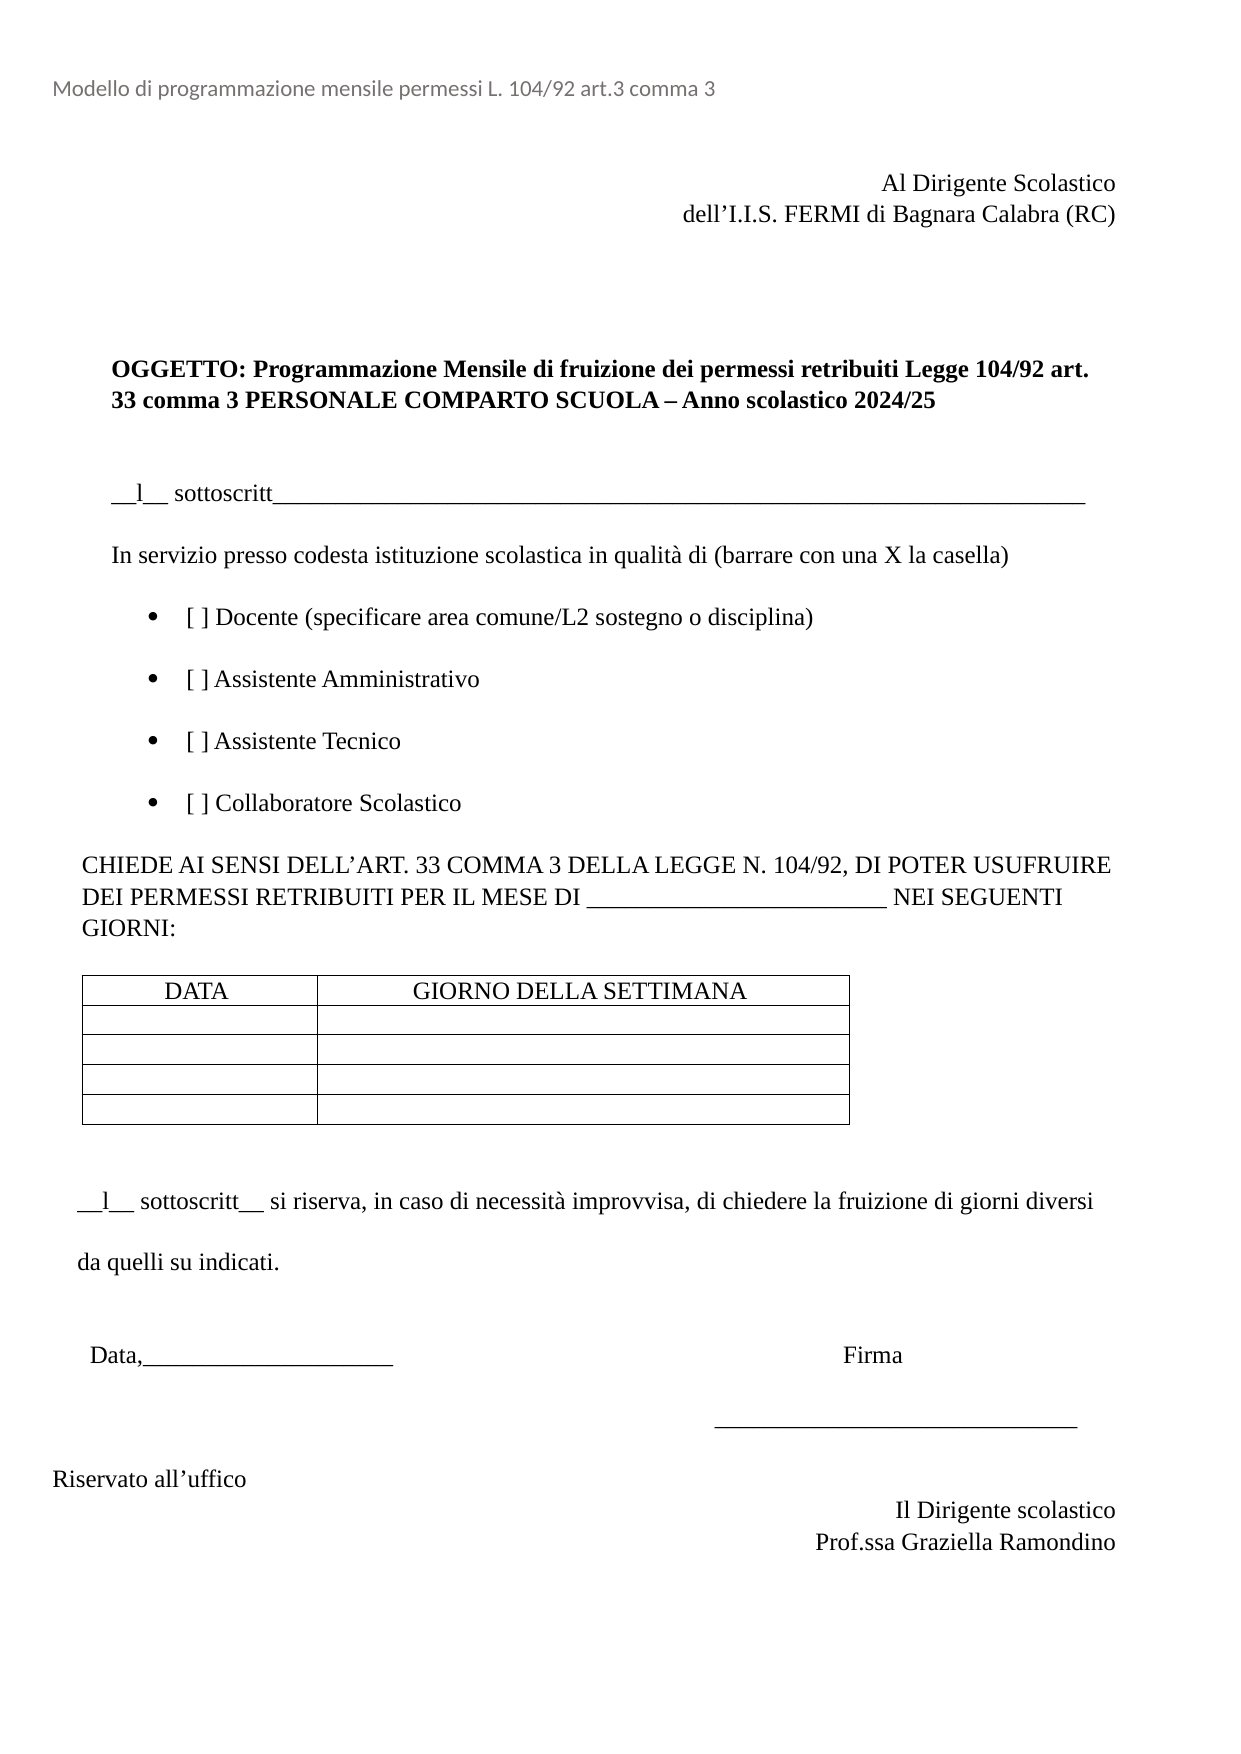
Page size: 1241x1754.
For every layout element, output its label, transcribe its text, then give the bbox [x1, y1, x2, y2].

text In servizio presso codesta istituzione scolastica in qualità di (barrare con una X la casella) [111, 540, 1116, 569]
table_cell [318, 1065, 849, 1094]
table_cell [83, 1006, 317, 1034]
list [ ] Collaboratore Scolastico [148, 788, 1116, 817]
text Il Dirigente scolastico [52, 1496, 1116, 1524]
text _____________________________ [52, 1402, 1116, 1431]
text __l__ sottoscritt_________________________________________________________________ [111, 478, 1116, 507]
text OGGETTO: Programmazione Mensile di fruizione dei permessi retribuiti Legge 104/92 art. 33 comma 3 PERSONALE COMPARTO SCUOLA – Anno scolastico 2024/25 [111, 354, 1116, 414]
text Riservato all’uffico [52, 1464, 1116, 1493]
text da quelli su indicati. [52, 1247, 1116, 1276]
text dell’I.I.S. FERMI di Bagnara Calabra (RC) [52, 199, 1116, 227]
table_header GIORNO DELLA SETTIMANA [318, 976, 849, 1004]
table_cell [83, 1065, 317, 1094]
text __l__ sottoscritt__ si riserva, in caso di necessità improvvisa, di chiedere la fruizione di giorni diversi [52, 1186, 1116, 1215]
table_cell [318, 1035, 849, 1064]
table_cell [318, 1006, 849, 1034]
text Prof.ssa Graziella Ramondino [52, 1527, 1116, 1555]
list [ ] Assistente Tecnico [148, 726, 1116, 755]
table_header DATA [83, 976, 317, 1004]
table_cell [83, 1095, 317, 1124]
table_cell [83, 1035, 317, 1064]
text Modello di programmazione mensile permessi L. 104/92 art.3 comma 3 [52, 74, 1123, 102]
list [ ] Docente (specificare area comune/L2 sostegno o disciplina) [148, 602, 1116, 631]
list [ ] Assistente Amministrativo [148, 664, 1116, 693]
text Al Dirigente Scolastico [52, 168, 1116, 196]
text Data,____________________ Firma [52, 1340, 1116, 1369]
table_cell [318, 1095, 849, 1124]
text CHIEDE AI SENSI DELL’ART. 33 COMMA 3 DELLA LEGGE N. 104/92, DI POTER USUFRUIRE DEI PERMESSI RETRIBUITI PER IL MESE DI ________________________ NEI SEGUENTI GIORNI: [82, 851, 1116, 941]
